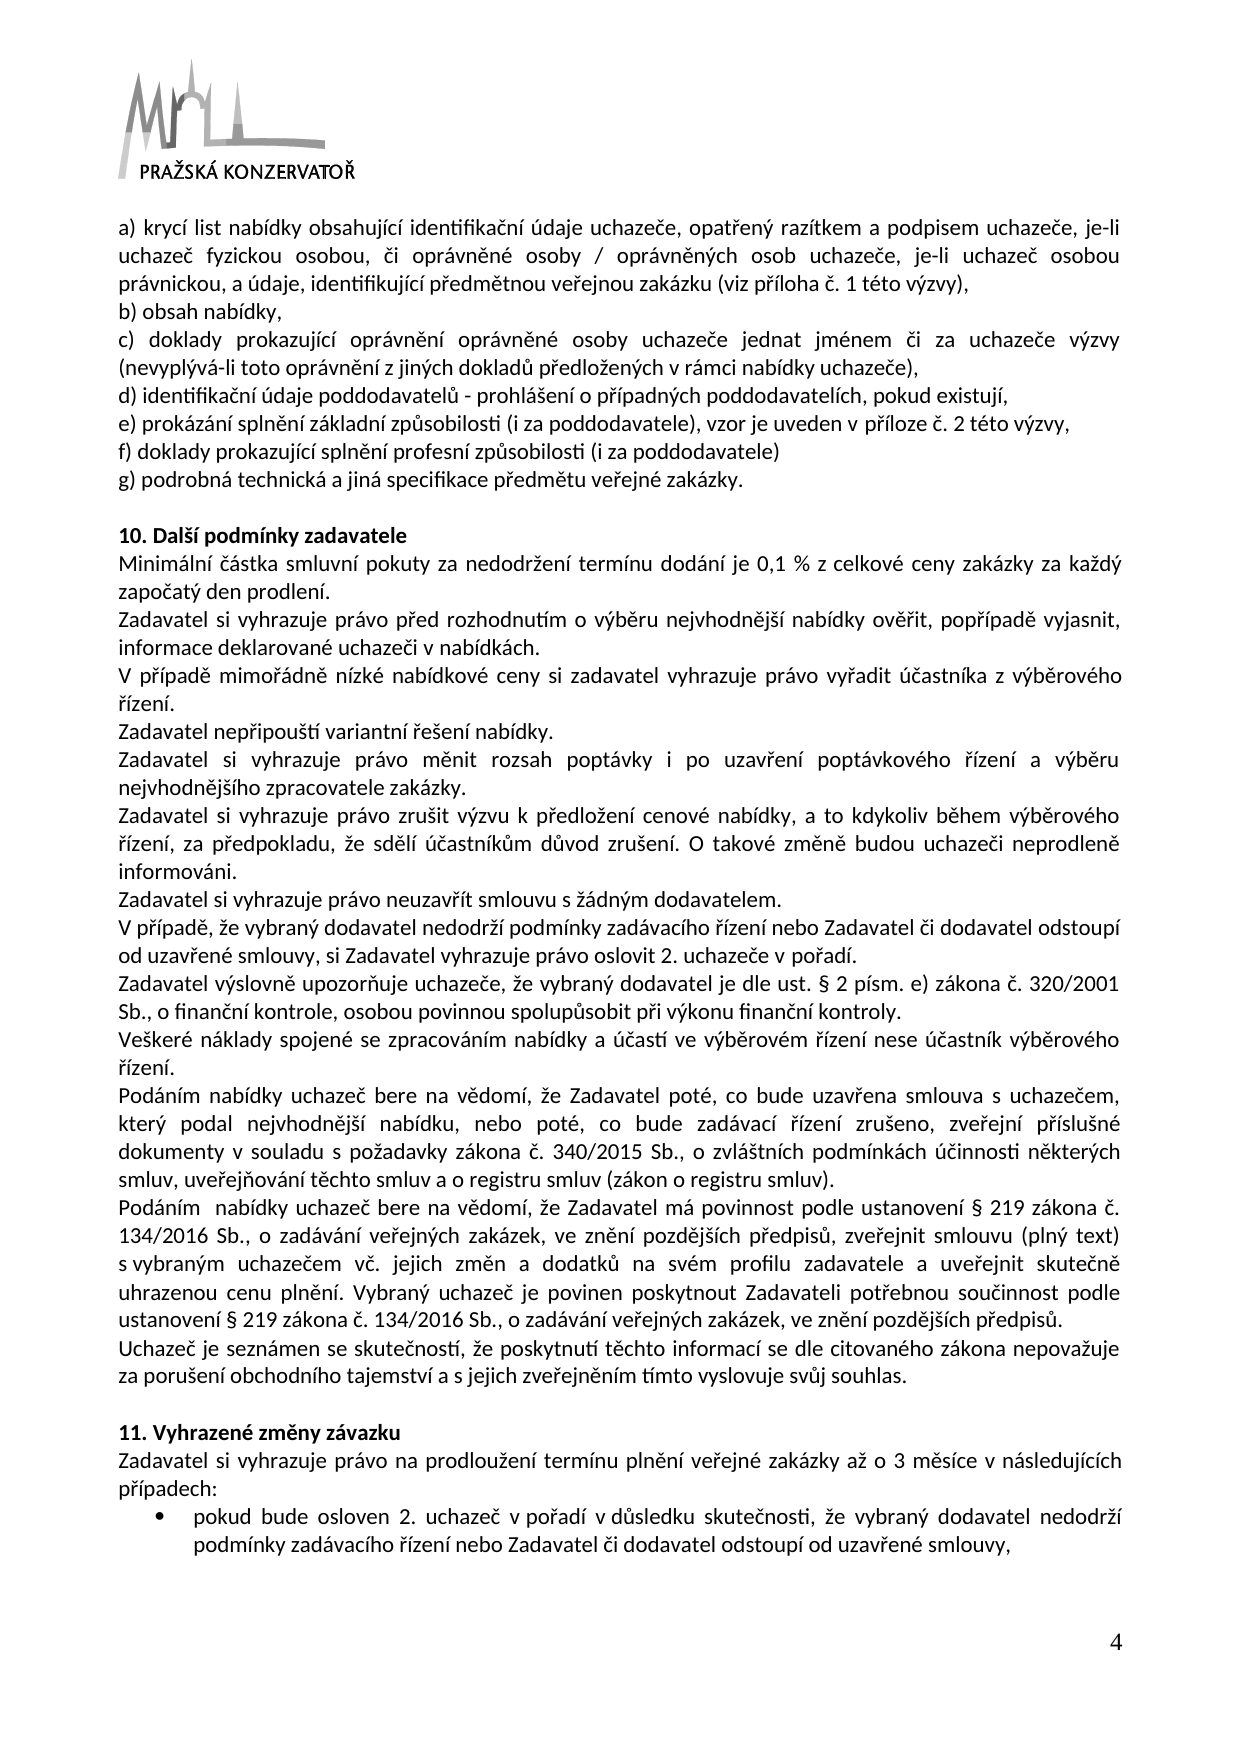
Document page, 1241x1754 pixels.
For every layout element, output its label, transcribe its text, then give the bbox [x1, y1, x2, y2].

text 10. Další podmínky zadavatele [118, 521, 1122, 549]
text Minimální částka smluvní pokuty za nedodržení termínu dodání je 0,1 % z celkové ceny zakázky za každý započatý den prodlení. [118, 549, 1122, 605]
text Podáním nabídky uchazeč bere na vědomí, že Zadavatel má povinnost podle ustanovení § 219 zákona č. 134/2016 Sb., o zadávání veřejných zakázek, ve znění pozdějších předpisů, zveřejnit smlouvu (plný text) s vybraným uchazečem vč. jejich změn a dodatků na svém profilu zadavatele a uveřejnit skutečně uhrazenou cenu plnění. Vybraný uchazeč je povinen poskytnout Zadavateli potřebnou součinnost podle ustanovení § 219 zákona č. 134/2016 Sb., o zadávání veřejných zakázek, ve znění pozdějších předpisů. [118, 1193, 1122, 1334]
text V případě mimořádně nízké nabídkové ceny si zadavatel vyhrazuje právo vyřadit účastníka z výběrového řízení. [118, 661, 1122, 717]
text Zadavatel si vyhrazuje právo před rozhodnutím o výběru nejvhodnější nabídky ověřit, popřípadě vyjasnit, informace deklarované uchazeči v nabídkách. [118, 605, 1122, 661]
text Uchazeč je seznámen se skutečností, že poskytnutí těchto informací se dle citovaného zákona nepovažuje za porušení obchodního tajemství a s jejich zveřejněním tímto vyslovuje svůj souhlas. [118, 1334, 1122, 1390]
text b) obsah nabídky, [118, 297, 1122, 325]
text f) doklady prokazující splnění profesní způsobilosti (i za poddodavatele) [118, 437, 1122, 465]
text Zadavatel si vyhrazuje právo zrušit výzvu k předložení cenové nabídky, a to kdykoliv během výběrového řízení, za předpokladu, že sdělí účastníkům důvod zrušení. O takové změně budou uchazeči neprodleně informováni. [118, 801, 1122, 885]
text g) podrobná technická a jiná specifikace předmětu veřejné zakázky. [118, 465, 1122, 493]
text c) doklady prokazující oprávnění oprávněné osoby uchazeče jednat jménem či za uchazeče výzvy (nevyplývá-li toto oprávnění z jiných dokladů předložených v rámci nabídky uchazeče), [118, 325, 1122, 381]
text a) krycí list nabídky obsahující identifikační údaje uchazeče, opatřený razítkem a podpisem uchazeče, je-li uchazeč fyzickou osobou, či oprávněné osoby / oprávněných osob uchazeče, je-li uchazeč osobou právnickou, a údaje, identifikující předmětnou veřejnou zakázku (viz příloha č. 1 této výzvy), [118, 213, 1122, 297]
text Zadavatel výslovně upozorňuje uchazeče, že vybraný dodavatel je dle ust. § 2 písm. e) zákona č. 320/2001 Sb., o finanční kontrole, osobou povinnou spolupůsobit při výkonu finanční kontroly. [118, 969, 1122, 1025]
text 11. Vyhrazené změny závazku [118, 1418, 1122, 1446]
text Veškeré náklady spojené se zpracováním nabídky a účastí ve výběrovém řízení nese účastník výběrového řízení. [118, 1025, 1122, 1081]
list pokud bude osloven 2. uchazeč v pořadí v důsledku skutečnosti, že vybraný dodavatel nedodrží podmínky zadávacího řízení nebo Zadavatel či dodavatel odstoupí od uzavřené smlouvy, [156, 1502, 1122, 1558]
text Zadavatel si vyhrazuje právo na prodloužení termínu plnění veřejné zakázky až o 3 měsíce v následujících případech: [118, 1446, 1122, 1502]
text Podáním nabídky uchazeč bere na vědomí, že Zadavatel poté, co bude uzavřena smlouva s uchazečem, který podal nejvhodnější nabídku, nebo poté, co bude zadávací řízení zrušeno, zveřejní příslušné dokumenty v souladu s požadavky zákona č. 340/2015 Sb., o zvláštních podmínkách účinnosti některých smluv, uveřejňování těchto smluv a o registru smluv (zákon o registru smluv). [118, 1081, 1122, 1193]
text d) identifikační údaje poddodavatelů - prohlášení o případných poddodavatelích, pokud existují, [118, 381, 1122, 409]
text Zadavatel si vyhrazuje právo neuzavřít smlouvu s žádným dodavatelem. [118, 885, 1122, 913]
text Zadavatel nepřipouští variantní řešení nabídky. [118, 717, 1122, 745]
text e) prokázání splnění základní způsobilosti (i za poddodavatele), vzor je uveden v příloze č. 2 této výzvy, [118, 409, 1122, 437]
text V případě, že vybraný dodavatel nedodrží podmínky zadávacího řízení nebo Zadavatel či dodavatel odstoupí od uzavřené smlouvy, si Zadavatel vyhrazuje právo oslovit 2. uchazeče v pořadí. [118, 913, 1122, 969]
text Zadavatel si vyhrazuje právo měnit rozsah poptávky i po uzavření poptávkového řízení a výběru nejvhodnějšího zpracovatele zakázky. [118, 745, 1122, 801]
